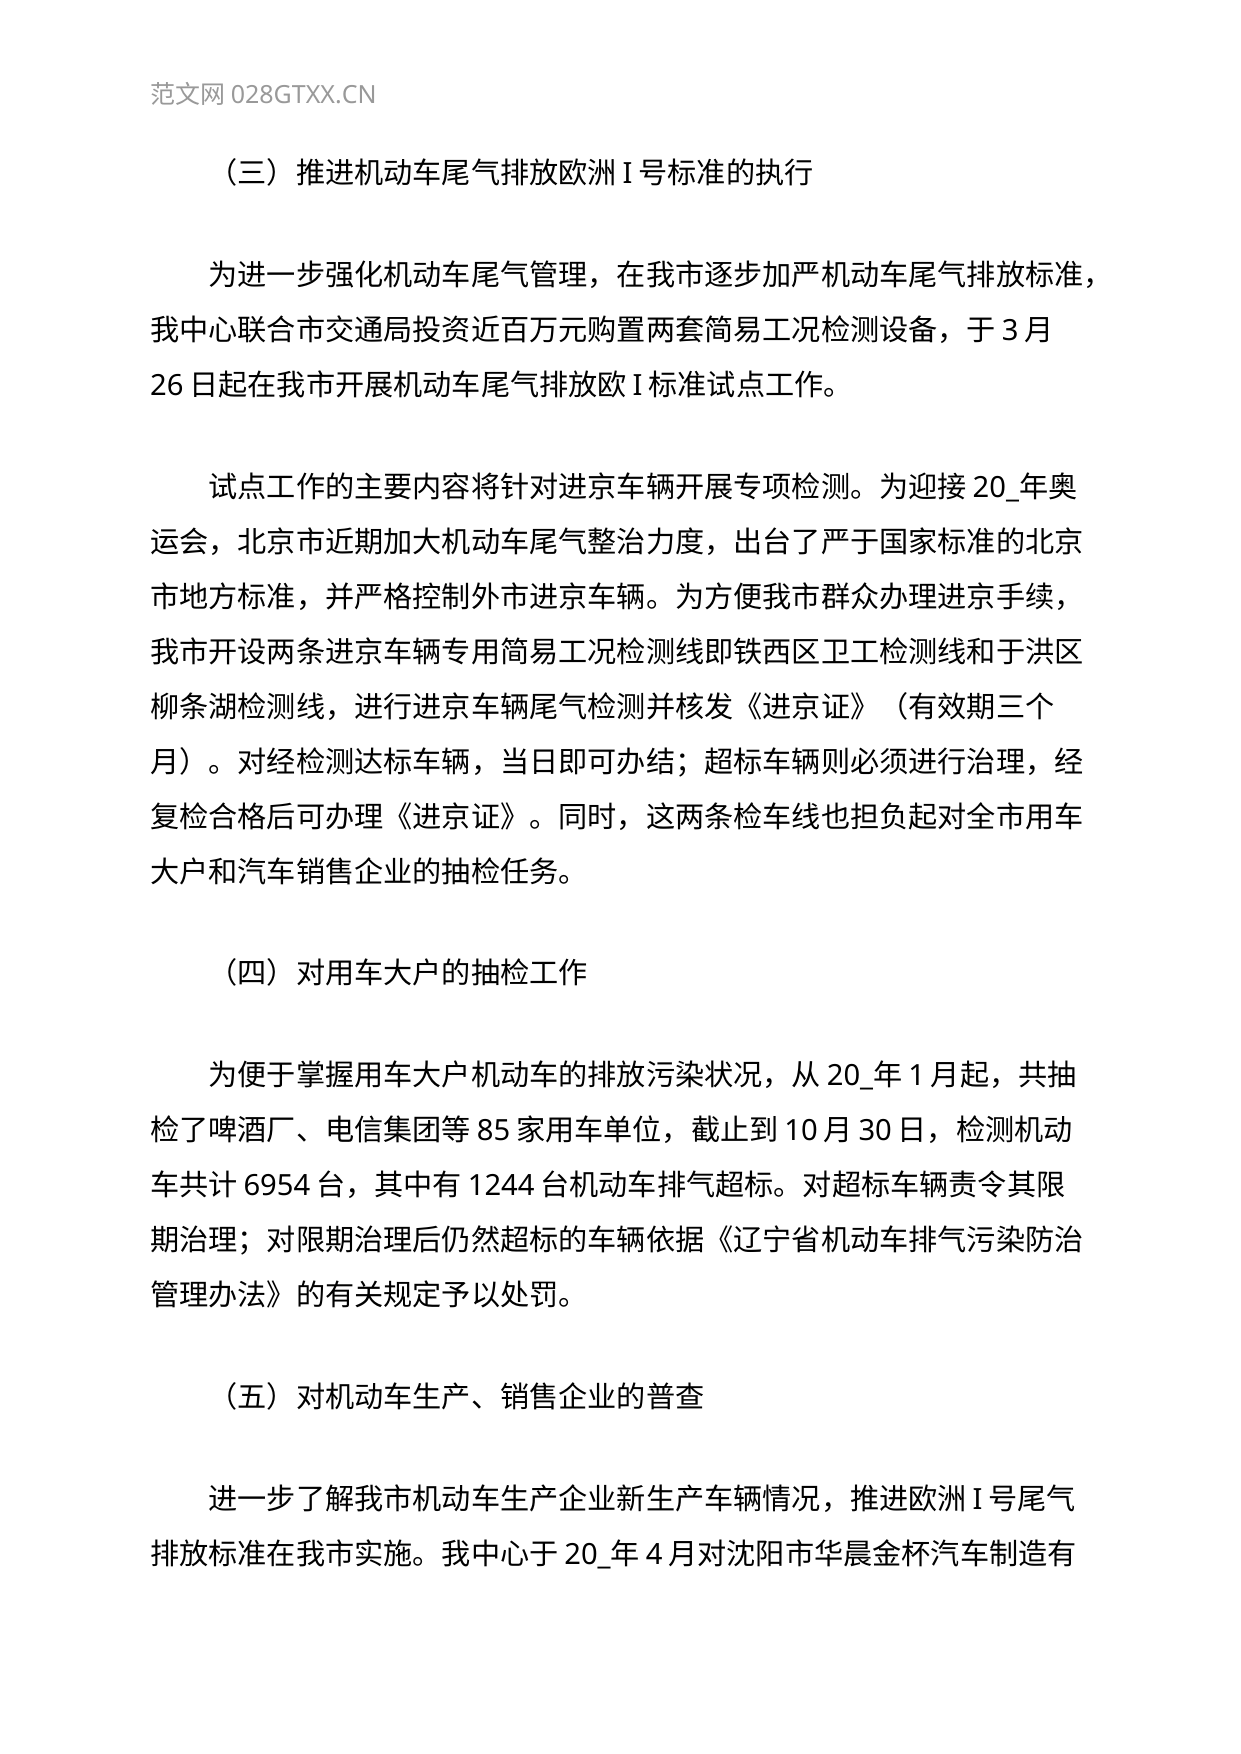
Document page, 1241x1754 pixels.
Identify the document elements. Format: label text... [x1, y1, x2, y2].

text （五）对机动车生产、销售企业的普查 [150, 1373, 1090, 1416]
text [150, 1475, 1090, 1573]
text （三）推进机动车尾气排放欧洲I号标准的执行 [150, 150, 1090, 192]
text （四）对用车大户的抽检工作 [150, 950, 1090, 992]
text 为进一步强化机动车尾气管理，在我市逐步加严机动车尾气排放标准，我中心联合市交通局投资近百万元购置两套简易工况检测设备，于3月26日起在我市开展机动车尾气排放欧I标准试点工作。 [150, 252, 1090, 404]
text 为便于掌握用车大户机动车的排放污染状况，从20_年1月起，共抽检了啤酒厂、电信集团等85家用车单位，截止到10月30日，检测机动车共计6954台，其中有1244台机动车排气超标。对超标车辆责令其限期治理；对限期治理后仍然超标的车辆依据《辽宁省机动车排气污染防治管理办法》的有关规定予以处罚。 [150, 1052, 1090, 1314]
text 试点工作的主要内容将针对进京车辆开展专项检测。为迎接20_年奥运会，北京市近期加大机动车尾气整治力度，出台了严于国家标准的北京市地方标准，并严格控制外市进京车辆。为方便我市群众办理进京手续，我市开设两条进京车辆专用简易工况检测线即铁西区卫工检测线和于洪区柳条湖检测线，进行进京车辆尾气检测并核发《进京证》（有效期三个月）。对经检测达标车辆，当日即可办结；超标车辆则必须进行治理，经复检合格后可办理《进京证》。同时，这两条检车线也担负起对全市用车大户和汽车销售企业的抽检任务。 [150, 464, 1090, 891]
